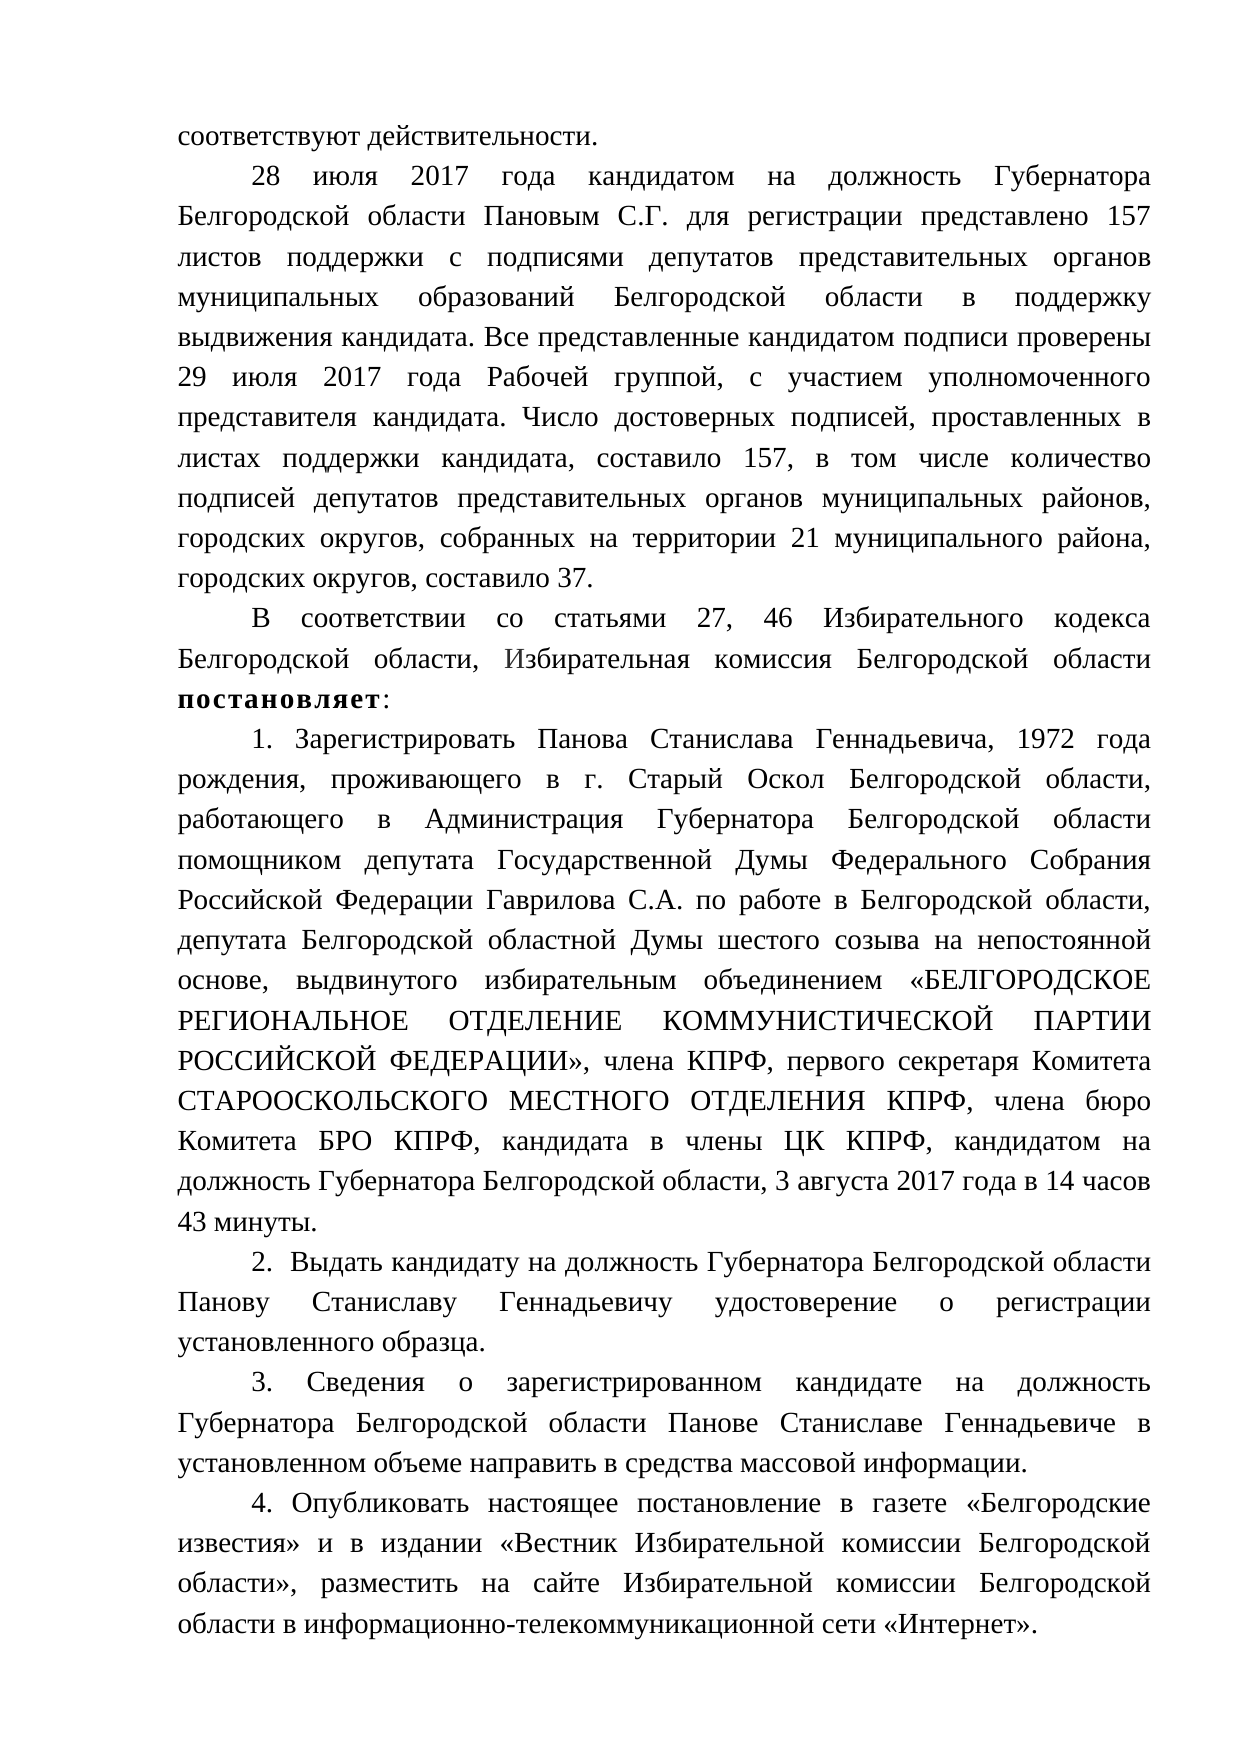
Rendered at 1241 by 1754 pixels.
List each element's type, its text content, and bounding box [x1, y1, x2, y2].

text 2. Выдать кандидату на должность Губернатора Белгородской области Панову Станиславу Геннадьевичу удостоверение о регистрации установленного образца. [177, 1244, 1152, 1358]
text 28 июля 2017 года кандидатом на должность Губернатора Белгородской области Пановым С.Г. для регистрации представлено 157 листов поддержки с подписями депутатов представительных органов муниципальных образований Белгородской области в поддержку выдвижения кандидата. Все представленные кандидатом подписи проверены 29 июля 2017 года Рабочей группой, с участием уполномоченного представителя кандидата. Число достоверных подписей, проставленных в листах поддержки кандидата, составило 157, в том числе количество подписей депутатов представительных органов муниципальных районов, городских округов, собранных на территории 21 муниципального района, городских округов, составило 37. [177, 158, 1152, 594]
text 3. Сведения о зарегистрированном кандидате на должность Губернатора Белгородской области Панове Станиславе Геннадьевиче в установленном объеме направить в средства массовой информации. [177, 1364, 1152, 1478]
text 1. Зарегистрировать Панова Станислава Геннадьевича, 1972 года рождения, проживающего в г. Старый Оскол Белгородской области, работающего в Администрация Губернатора Белгородской области помощником депутата Государственной Думы Федерального Собрания Российской Федерации Гаврилова С.А. по работе в Белгородской области, депутата Белгородской областной Думы шестого созыва на непостоянной основе, выдвинутого избирательным объединением «БЕЛГОРОДСКОЕ РЕГИОНАЛЬНОЕ ОТДЕЛЕНИЕ КОММУНИСТИЧЕСКОЙ ПАРТИИ РОССИЙСКОЙ ФЕДЕРАЦИИ», члена КПРФ, первого секретаря Комитета СТАРООСКОЛЬСКОГО МЕСТНОГО ОТДЕЛЕНИЯ КПРФ, члена бюро Комитета БРО КПРФ, кандидата в члены ЦК КПРФ, кандидатом на должность Губернатора Белгородской области, 3 августа 2017 года в 14 часов 43 минуты. [177, 721, 1152, 1237]
text 4. Опубликовать настоящее постановление в газете «Белгородские известия» и в издании «Вестник Избирательной комиссии Белгородской области», разместить на сайте Избирательной комиссии Белгородской области в информационно-телекоммуникационной сети «Интернет». [177, 1485, 1152, 1639]
text В соответствии со статьями 27, 46 Избирательного кодекса Белгородской области, Избирательная комиссия Белгородской области постановляет: [177, 601, 1152, 714]
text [177, 118, 1152, 152]
